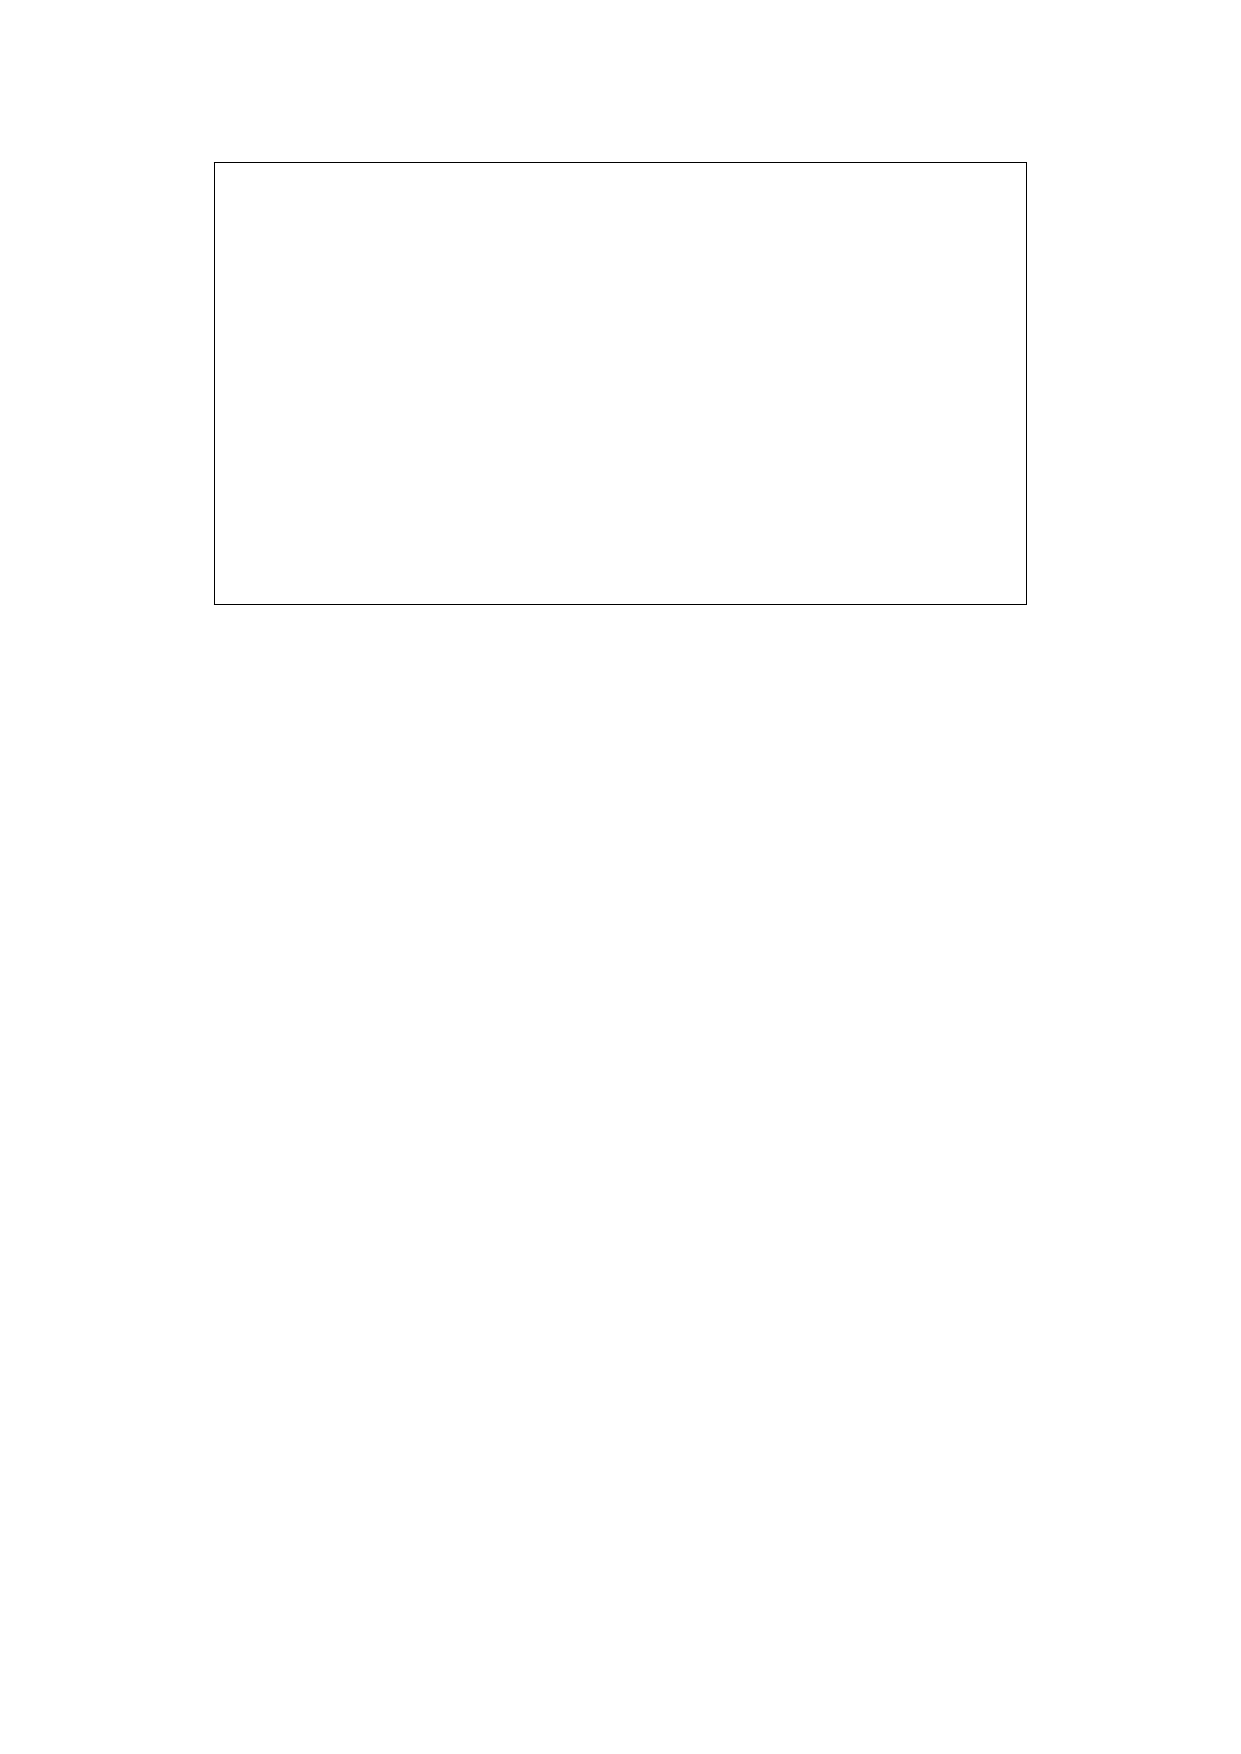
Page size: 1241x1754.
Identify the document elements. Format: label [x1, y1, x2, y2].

table_cell [215, 163, 1026, 603]
